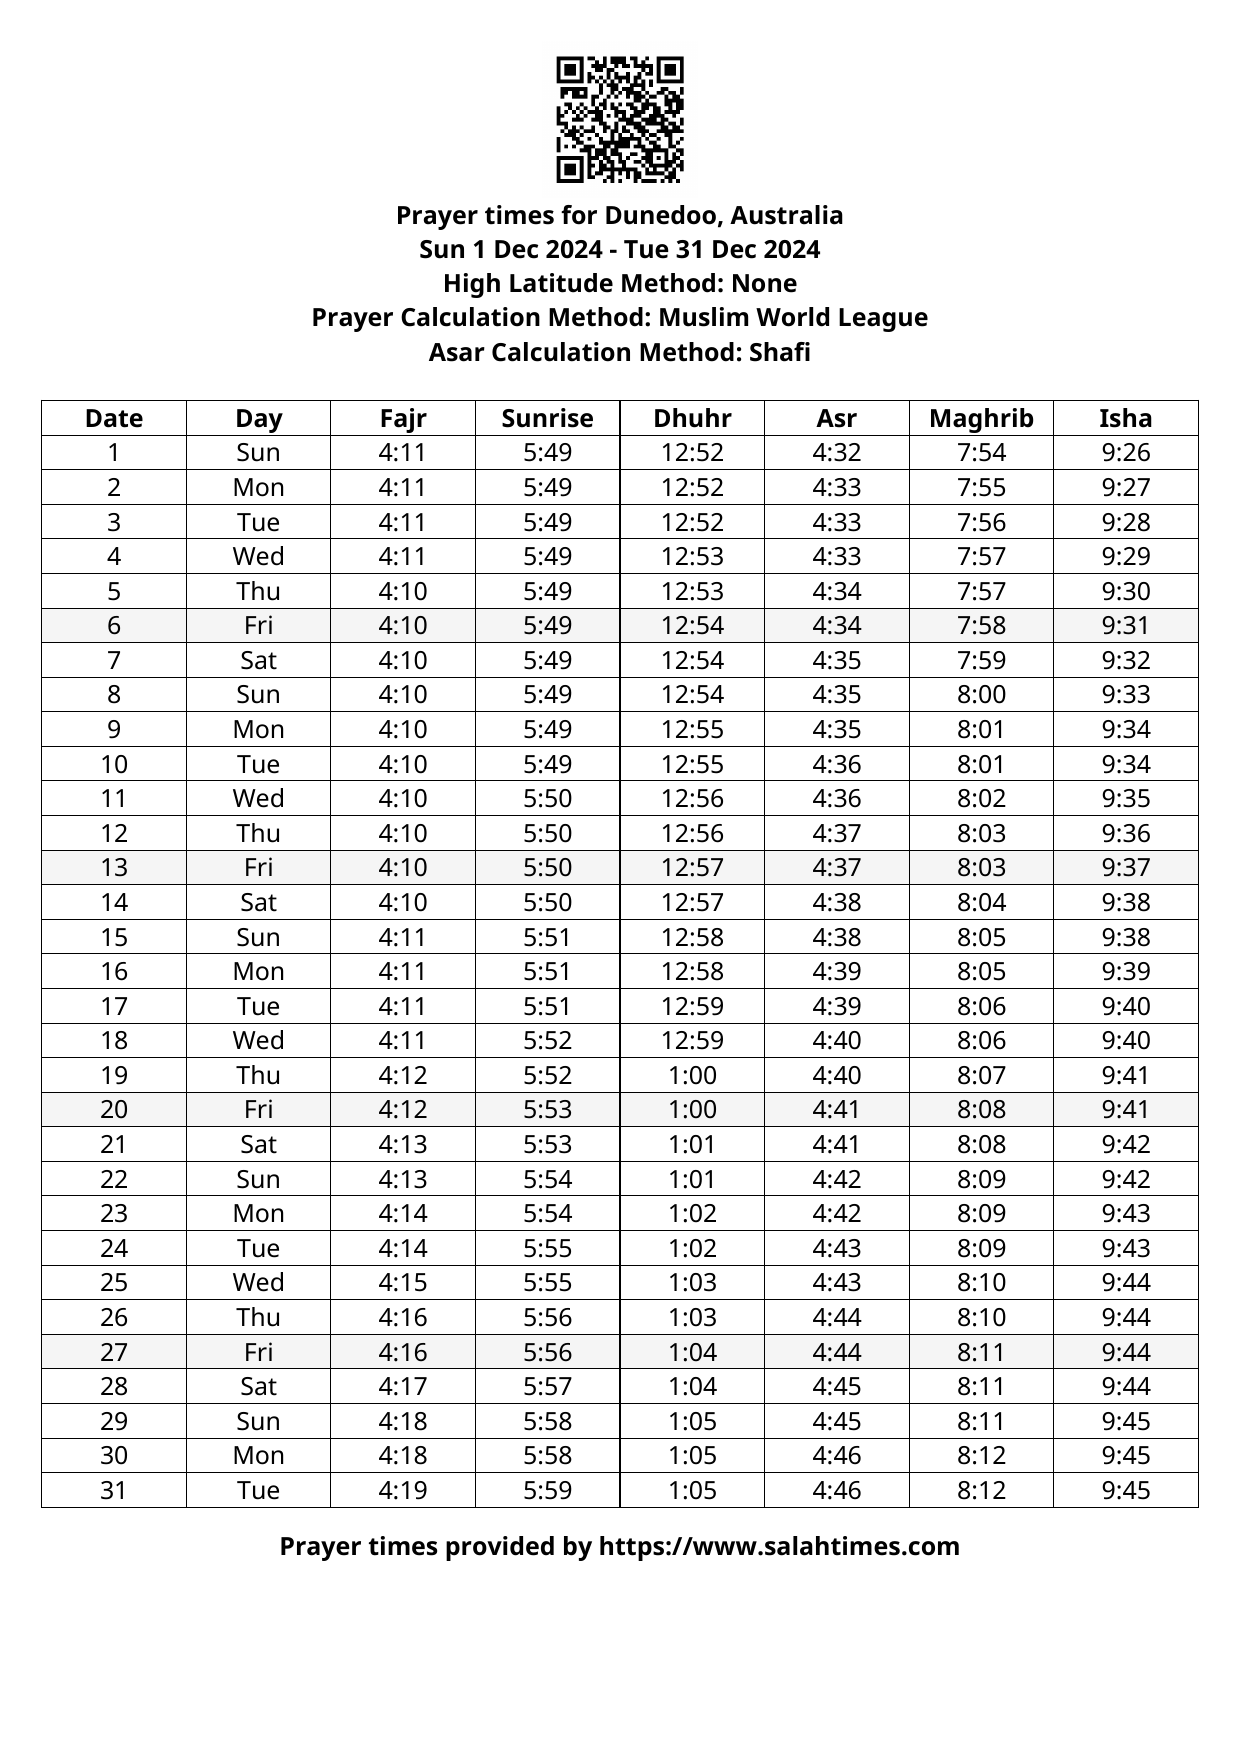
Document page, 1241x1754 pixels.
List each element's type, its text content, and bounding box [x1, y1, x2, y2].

table_cell 4:46 [765, 1473, 909, 1507]
table_cell 5:51 [476, 989, 619, 1022]
table_cell 5 [42, 574, 186, 607]
table_cell Sun [187, 436, 330, 469]
table_cell 8:10 [910, 1300, 1053, 1334]
table_cell 12:55 [621, 747, 764, 780]
table_cell 9:42 [1054, 1127, 1198, 1161]
table_cell 8:08 [910, 1093, 1053, 1126]
table_cell 7 [42, 643, 186, 677]
table_cell Wed [187, 539, 330, 573]
table_cell 9:44 [1054, 1369, 1198, 1403]
table_cell 4:14 [331, 1231, 475, 1264]
table_cell 9:45 [1054, 1439, 1198, 1472]
table_cell Sat [187, 885, 330, 919]
table_cell 8:09 [910, 1196, 1053, 1230]
table_cell Sun [187, 678, 330, 711]
table_cell 12:55 [621, 712, 764, 746]
table_cell 5:53 [476, 1093, 619, 1126]
table_cell 4:11 [331, 470, 475, 504]
table_cell 11 [42, 781, 186, 815]
table_cell 4 [42, 539, 186, 573]
table_cell 7:58 [910, 609, 1053, 642]
table_cell 4:34 [765, 574, 909, 607]
table_cell 9:34 [1054, 712, 1198, 746]
table_cell 4:13 [331, 1127, 475, 1161]
table_cell 5:54 [476, 1162, 619, 1195]
table_cell 9:37 [1054, 851, 1198, 884]
table_cell 5:50 [476, 781, 619, 815]
table_cell 9:44 [1054, 1266, 1198, 1299]
table_cell 9:36 [1054, 816, 1198, 849]
table_cell 4:18 [331, 1404, 475, 1437]
table_cell Sun [187, 1162, 330, 1195]
table_cell 8:09 [910, 1162, 1053, 1195]
table_cell 4:10 [331, 609, 475, 642]
table_cell 26 [42, 1300, 186, 1334]
table_cell 5:50 [476, 885, 619, 919]
table_cell 9:38 [1054, 885, 1198, 919]
table_cell 7:59 [910, 643, 1053, 677]
table_cell 8:01 [910, 712, 1053, 746]
table_cell 5:59 [476, 1473, 619, 1507]
table_cell 12:52 [621, 470, 764, 504]
table_cell 5:56 [476, 1335, 619, 1368]
table_cell 4:19 [331, 1473, 475, 1507]
table_cell 4:11 [331, 539, 475, 573]
table_cell 8:09 [910, 1231, 1053, 1264]
table_cell 12:56 [621, 816, 764, 849]
table_cell 5:58 [476, 1404, 619, 1437]
table_cell 4:11 [331, 505, 475, 538]
table_cell 4:40 [765, 1024, 909, 1057]
table_cell 23 [42, 1196, 186, 1230]
table_cell 5:49 [476, 678, 619, 711]
table_cell 7:57 [910, 574, 1053, 607]
table_cell 4:45 [765, 1404, 909, 1437]
table_cell 8:12 [910, 1439, 1053, 1472]
table_cell 29 [42, 1404, 186, 1437]
table_cell 5:57 [476, 1369, 619, 1403]
table_cell Sun [187, 1404, 330, 1437]
table_cell 1:03 [621, 1266, 764, 1299]
table_cell 8:00 [910, 678, 1053, 711]
table_cell 1:04 [621, 1335, 764, 1368]
table_cell 4:12 [331, 1093, 475, 1126]
table_cell Fri [187, 1335, 330, 1368]
table_cell 21 [42, 1127, 186, 1161]
table_cell 5:50 [476, 851, 619, 884]
table_cell 8:11 [910, 1369, 1053, 1403]
table_cell 4:45 [765, 1369, 909, 1403]
table_cell Thu [187, 1058, 330, 1092]
table_cell 1:02 [621, 1196, 764, 1230]
table_cell 9:34 [1054, 747, 1198, 780]
table_cell 1:05 [621, 1473, 764, 1507]
table_cell 5:55 [476, 1231, 619, 1264]
table_cell 4:40 [765, 1058, 909, 1092]
table_cell 7:56 [910, 505, 1053, 538]
table_cell 4:10 [331, 781, 475, 815]
table_cell 9:43 [1054, 1196, 1198, 1230]
table_cell 12:58 [621, 920, 764, 953]
table_header Isha [1054, 401, 1198, 434]
table_cell Fri [187, 1093, 330, 1126]
table_cell 28 [42, 1369, 186, 1403]
table_cell 4:14 [331, 1196, 475, 1230]
table_cell 8:03 [910, 816, 1053, 849]
table_cell 5:49 [476, 436, 619, 469]
table_cell 4:10 [331, 885, 475, 919]
table_cell 4:41 [765, 1093, 909, 1126]
table_cell 4:43 [765, 1231, 909, 1264]
table_cell Sat [187, 1369, 330, 1403]
table_cell 9:39 [1054, 954, 1198, 988]
table_cell Mon [187, 470, 330, 504]
table_cell Wed [187, 781, 330, 815]
table_cell 4:39 [765, 954, 909, 988]
table_cell 5:49 [476, 574, 619, 607]
table_cell 8:02 [910, 781, 1053, 815]
table_cell 8:01 [910, 747, 1053, 780]
table_cell 1:05 [621, 1439, 764, 1472]
table_cell Mon [187, 954, 330, 988]
table_cell 4:11 [331, 920, 475, 953]
table_cell 9:44 [1054, 1335, 1198, 1368]
table_cell 1:01 [621, 1127, 764, 1161]
table_cell 9:29 [1054, 539, 1198, 573]
table_cell 4:36 [765, 781, 909, 815]
table_cell 19 [42, 1058, 186, 1092]
table_cell 1:05 [621, 1404, 764, 1437]
table_cell 5:49 [476, 643, 619, 677]
table_cell 12:54 [621, 609, 764, 642]
table_cell 9 [42, 712, 186, 746]
table_cell 9:31 [1054, 609, 1198, 642]
table_cell 5:51 [476, 954, 619, 988]
table_cell 4:44 [765, 1335, 909, 1368]
table_cell 8:11 [910, 1404, 1053, 1437]
text Prayer Calculation Method: Muslim World League [42, 300, 1198, 334]
table_cell 10 [42, 747, 186, 780]
table_cell Fri [187, 851, 330, 884]
table_cell 9:43 [1054, 1231, 1198, 1264]
table_cell 5:54 [476, 1196, 619, 1230]
table_cell 9:40 [1054, 989, 1198, 1022]
table_cell Sat [187, 643, 330, 677]
table_cell 5:52 [476, 1058, 619, 1092]
table_cell Wed [187, 1266, 330, 1299]
table_cell 12:54 [621, 643, 764, 677]
table_cell 13 [42, 851, 186, 884]
table_cell Tue [187, 1473, 330, 1507]
table_cell 18 [42, 1024, 186, 1057]
table_cell 12:53 [621, 574, 764, 607]
table_cell 9:42 [1054, 1162, 1198, 1195]
table_cell 12:52 [621, 436, 764, 469]
table_cell Mon [187, 1196, 330, 1230]
table_cell 4:33 [765, 505, 909, 538]
table_cell 3 [42, 505, 186, 538]
table_cell 8:06 [910, 989, 1053, 1022]
table_cell 4:34 [765, 609, 909, 642]
text Asar Calculation Method: Shafi [42, 334, 1198, 368]
table_cell 4:11 [331, 954, 475, 988]
table_cell Tue [187, 747, 330, 780]
table_cell 5:53 [476, 1127, 619, 1161]
text High Latitude Method: None [42, 266, 1198, 300]
table_cell 4:15 [331, 1266, 475, 1299]
table_cell 8:03 [910, 851, 1053, 884]
table_cell Mon [187, 712, 330, 746]
table_cell 12:52 [621, 505, 764, 538]
table_cell 9:33 [1054, 678, 1198, 711]
table_cell Sun [187, 920, 330, 953]
table_cell 9:45 [1054, 1404, 1198, 1437]
table_cell 7:55 [910, 470, 1053, 504]
table_cell 4:10 [331, 574, 475, 607]
table_cell 20 [42, 1093, 186, 1126]
table_header Maghrib [910, 401, 1053, 434]
table_cell 12:54 [621, 678, 764, 711]
table_cell Tue [187, 1231, 330, 1264]
table_cell 4:33 [765, 539, 909, 573]
table_cell 1:04 [621, 1369, 764, 1403]
table_cell 9:32 [1054, 643, 1198, 677]
table_cell Tue [187, 505, 330, 538]
table_cell 4:46 [765, 1439, 909, 1472]
table_cell 12:53 [621, 539, 764, 573]
table_cell 4:17 [331, 1369, 475, 1403]
table_cell 5:49 [476, 747, 619, 780]
table_cell 9:35 [1054, 781, 1198, 815]
table_cell 4:35 [765, 678, 909, 711]
table_cell Tue [187, 989, 330, 1022]
table_cell 4:10 [331, 643, 475, 677]
table_header Day [187, 401, 330, 434]
table_header Dhuhr [621, 401, 764, 434]
table_cell 4:13 [331, 1162, 475, 1195]
table_cell 1:01 [621, 1162, 764, 1195]
table_cell 4:43 [765, 1266, 909, 1299]
picture [542, 41, 699, 198]
table_cell Thu [187, 816, 330, 849]
table_cell 12 [42, 816, 186, 849]
table_header Fajr [331, 401, 475, 434]
table_cell 8 [42, 678, 186, 711]
table_cell 8:12 [910, 1473, 1053, 1507]
table_cell 12:57 [621, 885, 764, 919]
table_cell 14 [42, 885, 186, 919]
table_cell 4:42 [765, 1196, 909, 1230]
table_cell 5:49 [476, 539, 619, 573]
table_cell 12:59 [621, 989, 764, 1022]
table_cell 9:38 [1054, 920, 1198, 953]
table_cell 4:39 [765, 989, 909, 1022]
table_cell 8:08 [910, 1127, 1053, 1161]
table_cell 4:16 [331, 1300, 475, 1334]
table_cell Wed [187, 1024, 330, 1057]
table_cell 8:10 [910, 1266, 1053, 1299]
table_cell 1 [42, 436, 186, 469]
table_cell 7:57 [910, 539, 1053, 573]
table_header Date [42, 401, 186, 434]
table_cell 1:00 [621, 1093, 764, 1126]
table_cell 24 [42, 1231, 186, 1264]
table_cell 5:49 [476, 470, 619, 504]
table_cell 5:49 [476, 609, 619, 642]
table_header Asr [765, 401, 909, 434]
table_cell 4:32 [765, 436, 909, 469]
table_cell 4:37 [765, 851, 909, 884]
table_cell 2 [42, 470, 186, 504]
table_cell 5:58 [476, 1439, 619, 1472]
table_cell 5:55 [476, 1266, 619, 1299]
table_cell 4:38 [765, 885, 909, 919]
table_cell 5:52 [476, 1024, 619, 1057]
table_cell 4:41 [765, 1127, 909, 1161]
table_cell 8:07 [910, 1058, 1053, 1092]
table_cell 4:12 [331, 1058, 475, 1092]
table_cell 4:10 [331, 712, 475, 746]
table_cell 4:42 [765, 1162, 909, 1195]
table_cell 8:11 [910, 1335, 1053, 1368]
table_cell 25 [42, 1266, 186, 1299]
table_cell 9:44 [1054, 1300, 1198, 1334]
table_cell 22 [42, 1162, 186, 1195]
table_cell 4:10 [331, 816, 475, 849]
table_cell 8:05 [910, 920, 1053, 953]
table_cell 12:56 [621, 781, 764, 815]
table_cell 15 [42, 920, 186, 953]
table_cell 1:03 [621, 1300, 764, 1334]
table_cell 4:36 [765, 747, 909, 780]
table_cell 4:38 [765, 920, 909, 953]
table_cell 4:11 [331, 989, 475, 1022]
table_cell 4:44 [765, 1300, 909, 1334]
table_cell 16 [42, 954, 186, 988]
table_cell 8:06 [910, 1024, 1053, 1057]
table_cell 5:56 [476, 1300, 619, 1334]
table_cell 4:16 [331, 1335, 475, 1368]
table_cell 4:10 [331, 851, 475, 884]
table_cell 9:41 [1054, 1058, 1198, 1092]
table_cell 9:41 [1054, 1093, 1198, 1126]
table_header Sunrise [476, 401, 619, 434]
table_cell 9:40 [1054, 1024, 1198, 1057]
table_cell 9:45 [1054, 1473, 1198, 1507]
table_cell Thu [187, 1300, 330, 1334]
table_cell 12:59 [621, 1024, 764, 1057]
table_cell 1:02 [621, 1231, 764, 1264]
table_cell 4:11 [331, 436, 475, 469]
table_cell 6 [42, 609, 186, 642]
table_cell 27 [42, 1335, 186, 1368]
table_cell 4:37 [765, 816, 909, 849]
table_cell Sat [187, 1127, 330, 1161]
table_cell Mon [187, 1439, 330, 1472]
table_cell 9:26 [1054, 436, 1198, 469]
table_cell Fri [187, 609, 330, 642]
table_cell 8:04 [910, 885, 1053, 919]
table_cell 9:27 [1054, 470, 1198, 504]
table_cell 17 [42, 989, 186, 1022]
table_cell Thu [187, 574, 330, 607]
table_cell 30 [42, 1439, 186, 1472]
table_cell 8:05 [910, 954, 1053, 988]
table_cell 4:10 [331, 678, 475, 711]
table_cell 5:50 [476, 816, 619, 849]
table_cell 5:49 [476, 712, 619, 746]
table_cell 4:35 [765, 643, 909, 677]
table_cell 9:28 [1054, 505, 1198, 538]
text Prayer times provided by https://www.salahtimes.com [42, 1528, 1198, 1563]
table_cell 4:33 [765, 470, 909, 504]
table_cell 7:54 [910, 436, 1053, 469]
table_cell 4:11 [331, 1024, 475, 1057]
table_cell 9:30 [1054, 574, 1198, 607]
table_cell 4:35 [765, 712, 909, 746]
table_cell 4:18 [331, 1439, 475, 1472]
table_cell 12:57 [621, 851, 764, 884]
text Prayer times for Dunedoo, Australia [42, 198, 1198, 232]
table_cell 1:00 [621, 1058, 764, 1092]
text Sun 1 Dec 2024 - Tue 31 Dec 2024 [42, 232, 1198, 266]
table_cell 12:58 [621, 954, 764, 988]
table_cell 31 [42, 1473, 186, 1507]
table_cell 4:10 [331, 747, 475, 780]
table_cell 5:51 [476, 920, 619, 953]
table_cell 5:49 [476, 505, 619, 538]
